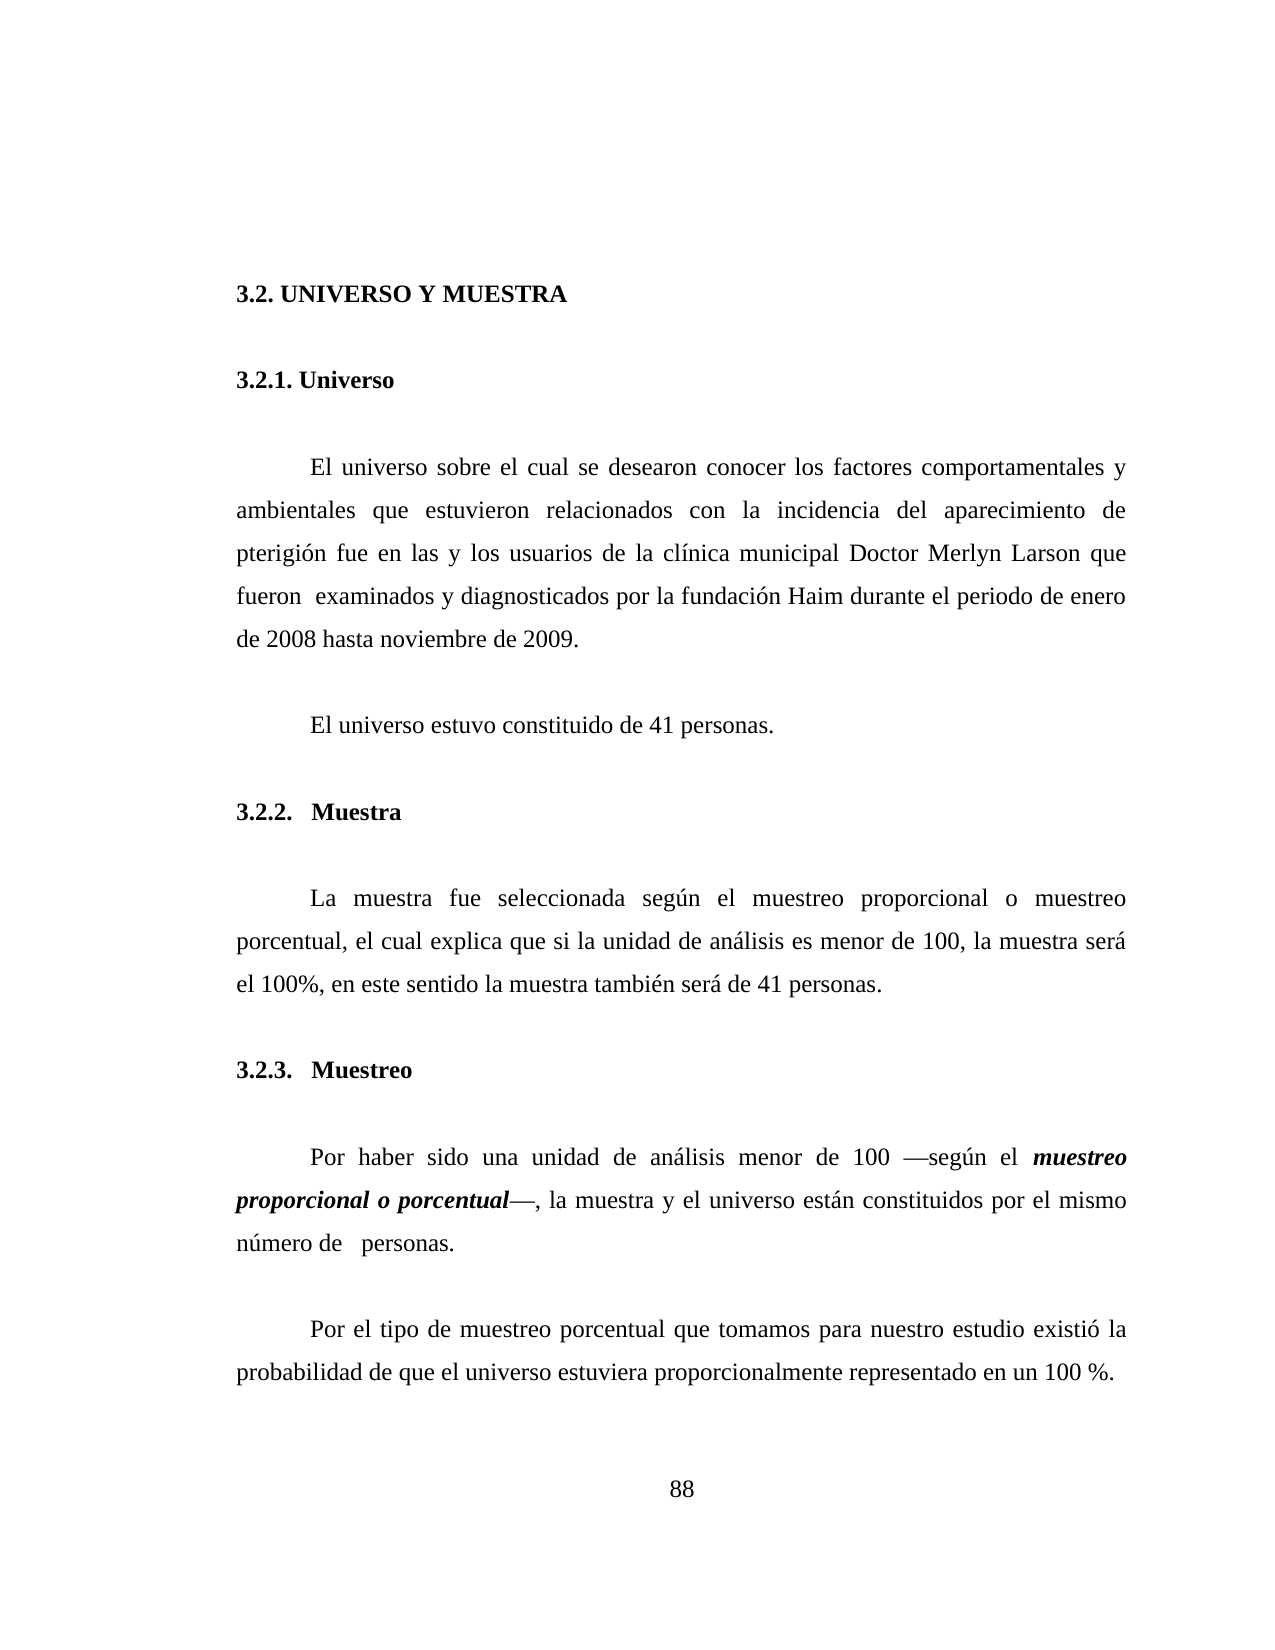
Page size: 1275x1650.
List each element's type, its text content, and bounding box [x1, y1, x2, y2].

text 3.2.1. Universo [236, 366, 1127, 394]
text Por haber sido una unidad de análisis menor de 100 —según el muestreo proporcional o porcentual—, la muestra y el universo están constituidos por el mismo número de personas. [236, 1142, 1127, 1257]
text 3.2. UNIVERSO Y MUESTRA [236, 279, 1127, 308]
text Por el tipo de muestreo porcentual que tomamos para nuestro estudio existió la probabilidad de que el universo estuviera proporcionalmente representado en un 100 %. [236, 1314, 1127, 1386]
text El universo sobre el cual se desearon conocer los factores comportamentales y ambientales que estuvieron relacionados con la incidencia del aparecimiento de pterigión fue en las y los usuarios de la clínica municipal Doctor Merlyn Larson que fueron examinados y diagnosticados por la fundación Haim durante el periodo de enero de 2008 hasta noviembre de 2009. [236, 452, 1127, 653]
list Muestra [236, 797, 1127, 826]
text La muestra fue seleccionada según el muestreo proporcional o muestreo porcentual, el cual explica que si la unidad de análisis es menor de 100, la muestra será el 100%, en este sentido la muestra también será de 41 personas. [236, 883, 1127, 998]
list Muestreo [236, 1056, 1127, 1084]
text El universo estuvo constituido de 41 personas. [236, 711, 1127, 739]
